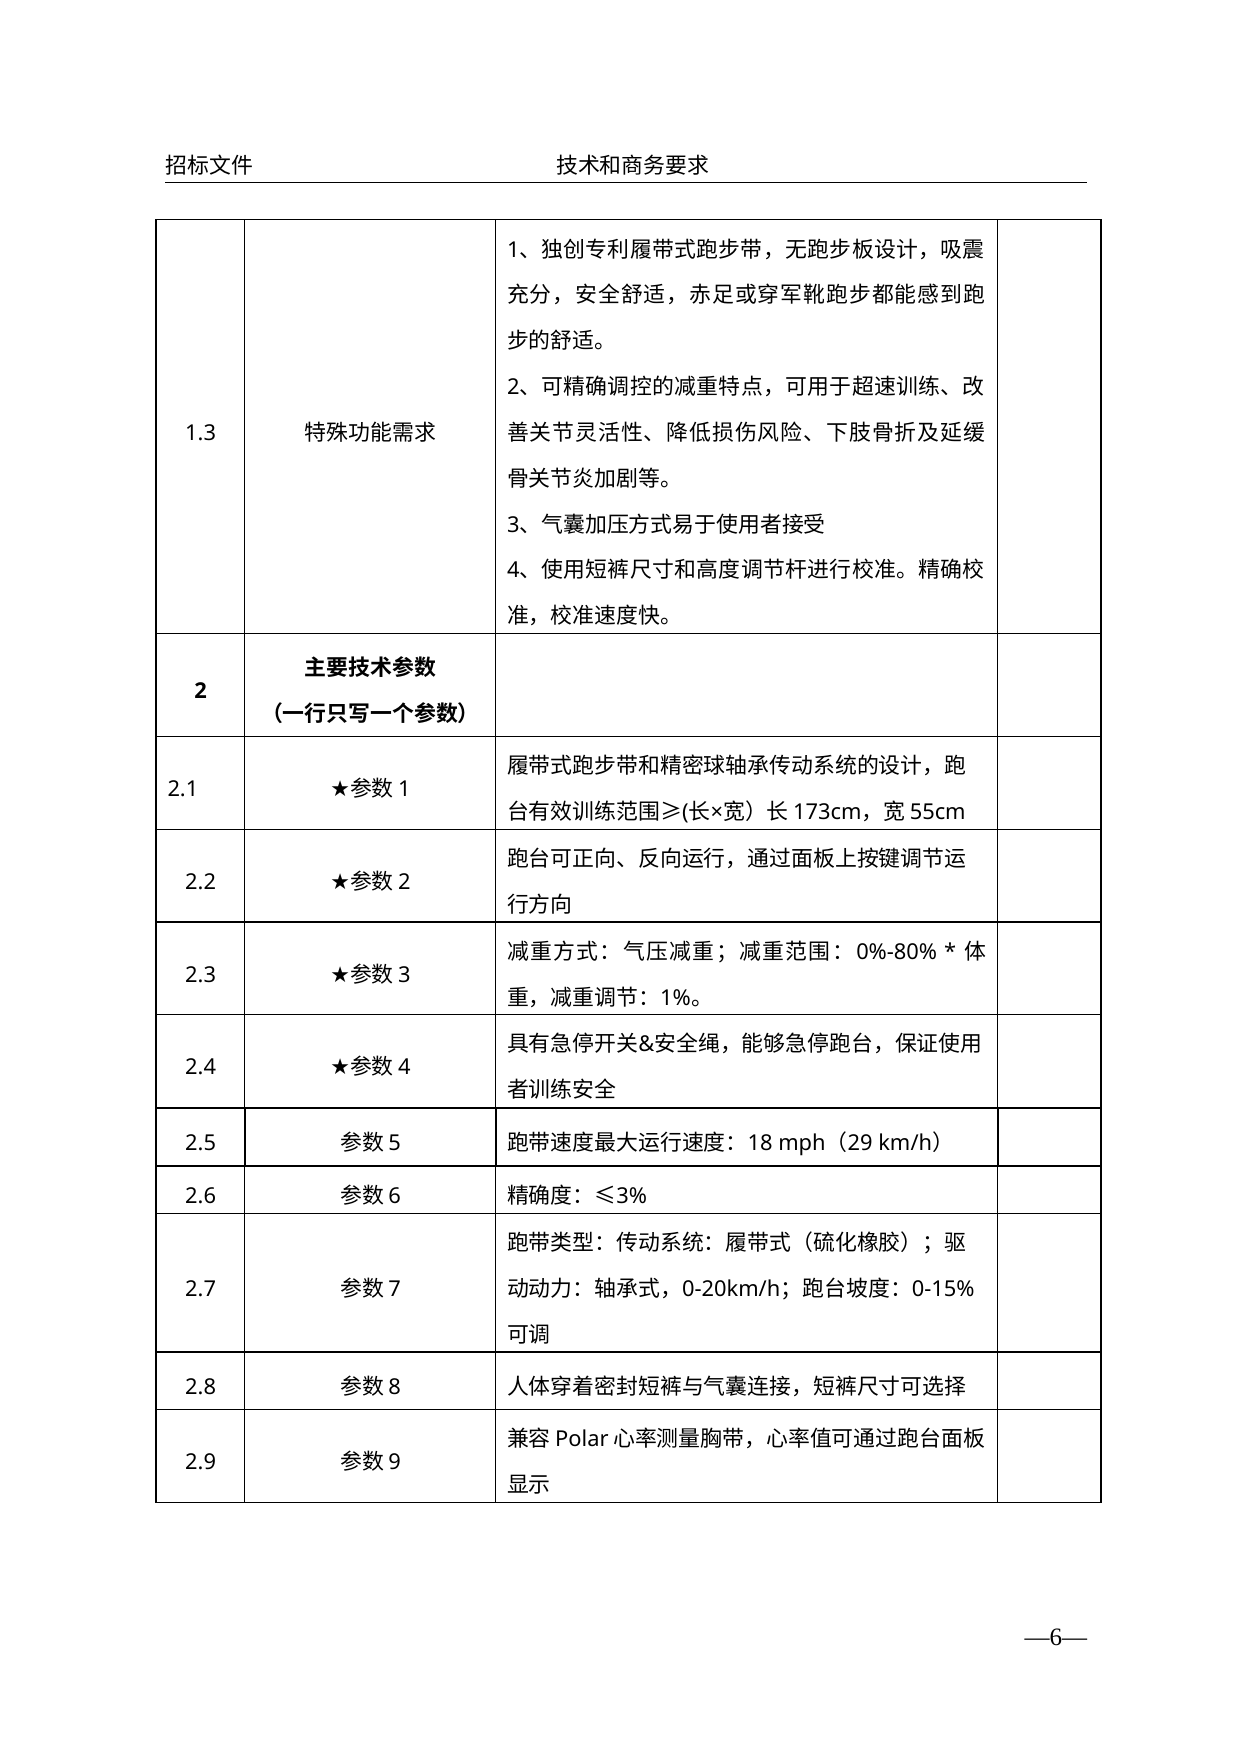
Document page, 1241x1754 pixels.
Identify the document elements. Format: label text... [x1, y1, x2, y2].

table_cell 精确度：≤3% [496, 1167, 997, 1213]
table_cell [999, 1109, 1100, 1165]
table_cell [998, 1214, 1100, 1351]
table_cell 减重方式：气压减重；减重范围：0%-80% * 体重，减重调节：1%。 [496, 923, 997, 1014]
table_cell 2.9 [157, 1410, 244, 1502]
table_cell 跑带类型：传动系统：履带式（硫化橡胶）；驱动动力：轴承式，0-20km/h；跑台坡度：0-15%可调 [496, 1214, 997, 1351]
table_cell 人体穿着密封短裤与气囊连接，短裤尺寸可选择 [496, 1353, 997, 1409]
table_cell 2.4 [157, 1015, 244, 1107]
table_cell ★参数2 [245, 830, 495, 921]
table_cell 兼容Polar心率测量胸带，心率值可通过跑台面板显示 [496, 1410, 997, 1502]
table_cell 参数6 [245, 1167, 495, 1213]
table_cell [998, 634, 1100, 736]
table_cell 参数9 [245, 1410, 495, 1502]
table_cell [998, 923, 1100, 1014]
table_cell [998, 220, 1100, 633]
table_cell 2.1 [157, 737, 244, 829]
table_cell 主要技术参数 （一行只写一个参数） [245, 634, 495, 736]
table_cell 履带式跑步带和精密球轴承传动系统的设计，跑台有效训练范围≥(长×宽）长173cm，宽55cm [496, 737, 997, 829]
table_cell [998, 1015, 1100, 1107]
table_cell 参数7 [245, 1214, 495, 1351]
table_cell [496, 634, 997, 736]
table_cell [998, 830, 1100, 921]
table_cell [998, 737, 1100, 829]
table_cell ★参数1 [245, 737, 495, 829]
table_cell 2.8 [157, 1353, 244, 1409]
table_cell [998, 1167, 1100, 1213]
table_cell 2 [157, 634, 244, 736]
table_cell 特殊功能需求 [245, 220, 495, 633]
table_cell 2.2 [157, 830, 244, 921]
table_cell 1.3 [157, 220, 244, 633]
table_cell [998, 1353, 1100, 1409]
table_cell 2.6 [157, 1167, 244, 1213]
table_cell ★参数3 [245, 923, 495, 1014]
table_cell 具有急停开关&安全绳，能够急停跑台，保证使用者训练安全 [496, 1015, 997, 1107]
table_cell 参数8 [245, 1353, 495, 1409]
table_cell 跑带速度最大运行速度：18 mph（29 km/h） [497, 1109, 997, 1165]
table_cell 2.5 [157, 1109, 244, 1165]
table_cell [998, 1410, 1100, 1502]
table_cell 参数5 [246, 1109, 495, 1165]
table_cell 2.3 [157, 923, 244, 1014]
table_cell 独创专利履带式跑步带，无跑步板设计，吸震充分，安全舒适，赤足或穿军靴跑步都能感到跑步的舒适。 可精确调控的减重特点，可用于超速训练、改善关节灵活性、降低损伤风险、下肢骨折及延缓骨关节炎加剧等。 气囊加压方式易于使用者接受 使用短裤尺寸和高度调节杆进行校准。精确校准，校准速度快。 [496, 220, 997, 633]
table_cell ★参数4 [245, 1015, 495, 1107]
table_cell 2.7 [157, 1214, 244, 1351]
table_cell 跑台可正向、反向运行，通过面板上按键调节运行方向 [496, 830, 997, 921]
